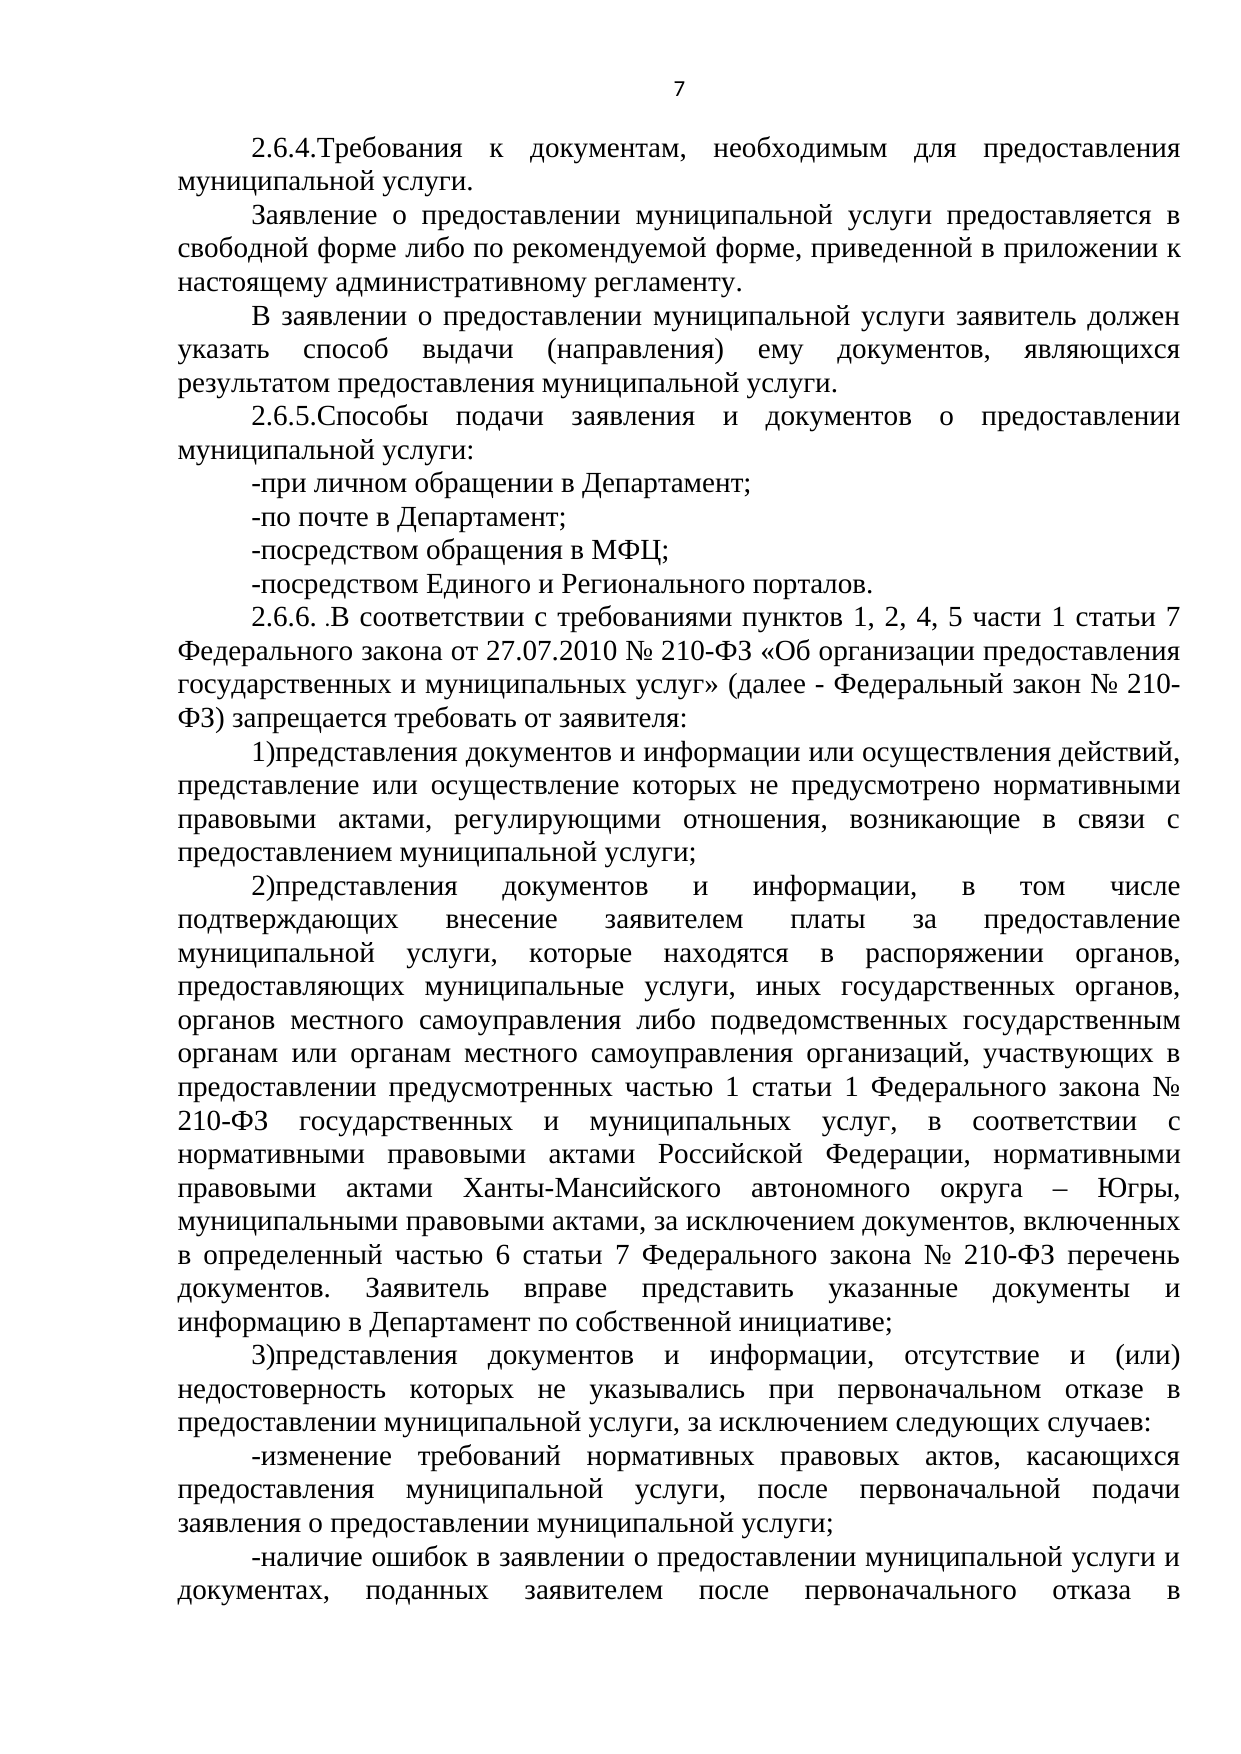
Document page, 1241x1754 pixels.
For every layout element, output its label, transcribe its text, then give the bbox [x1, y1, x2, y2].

text 3)представления документов и информации, отсутствие и (или) недостоверность которых не указывались при первоначальном отказе в предоставлении муниципальной услуги, за исключением следующих случаев: [177, 1337, 1181, 1438]
text 2)представления документов и информации, в том числе подтверждающих внесение заявителем платы за предоставление муниципальной услуги, которые находятся в распоряжении органов, предоставляющих муниципальные услуги, иных государственных органов, органов местного самоуправления либо подведомственных государственным органам или органам местного самоуправления организаций, участвующих в предоставлении предусмотренных частью 1 статьи 1 Федерального закона № 210-ФЗ государственных и муниципальных услуг, в соответствии с нормативными правовыми актами Российской Федерации, нормативными правовыми актами Ханты-Мансийского автономного округа – Югры, муниципальными правовыми актами, за исключением документов, включенных в определенный частью 6 статьи 7 Федерального закона № 210-ФЗ перечень документов. Заявитель вправе представить указанные документы и информацию в Департамент по собственной инициативе; [177, 868, 1181, 1337]
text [177, 1539, 1181, 1606]
text -посредством обращения в МФЦ; [177, 532, 1181, 566]
text -изменение требований нормативных правовых актов, касающихся предоставления муниципальной услуги, после первоначальной подачи заявления о предоставлении муниципальной услуги; [177, 1438, 1181, 1539]
text -по почте в Департамент; [177, 499, 1181, 532]
text Заявление о предоставлении муниципальной услуги предоставляется в свободной форме либо по рекомендуемой форме, приведенной в приложении к настоящему административному регламенту. [177, 197, 1181, 298]
text В заявлении о предоставлении муниципальной услуги заявитель должен указать способ выдачи (направления) ему документов, являющихся результатом предоставления муниципальной услуги. [177, 298, 1181, 398]
text 2.6.5.Способы подачи заявления и документов о предоставлении муниципальной услуги: [177, 398, 1181, 465]
text -при личном обращении в Департамент; [177, 465, 1181, 499]
text -посредством Единого и Регионального порталов. [177, 566, 1181, 599]
text 2.6.4.Требования к документам, необходимым для предоставления муниципальной услуги. [177, 130, 1181, 197]
text 2.6.6. .В соответствии с требованиями пунктов 1, 2, 4, 5 части 1 статьи 7 Федерального закона от 27.07.2010 № 210-ФЗ «Об организации предоставления государственных и муниципальных услуг» (далее - Федеральный закон № 210- ФЗ) запрещается требовать от заявителя: [177, 599, 1181, 734]
text 1)представления документов и информации или осуществления действий, представление или осуществление которых не предусмотрено нормативными правовыми актами, регулирующими отношения, возникающие в связи с предоставлением муниципальной услуги; [177, 734, 1181, 868]
